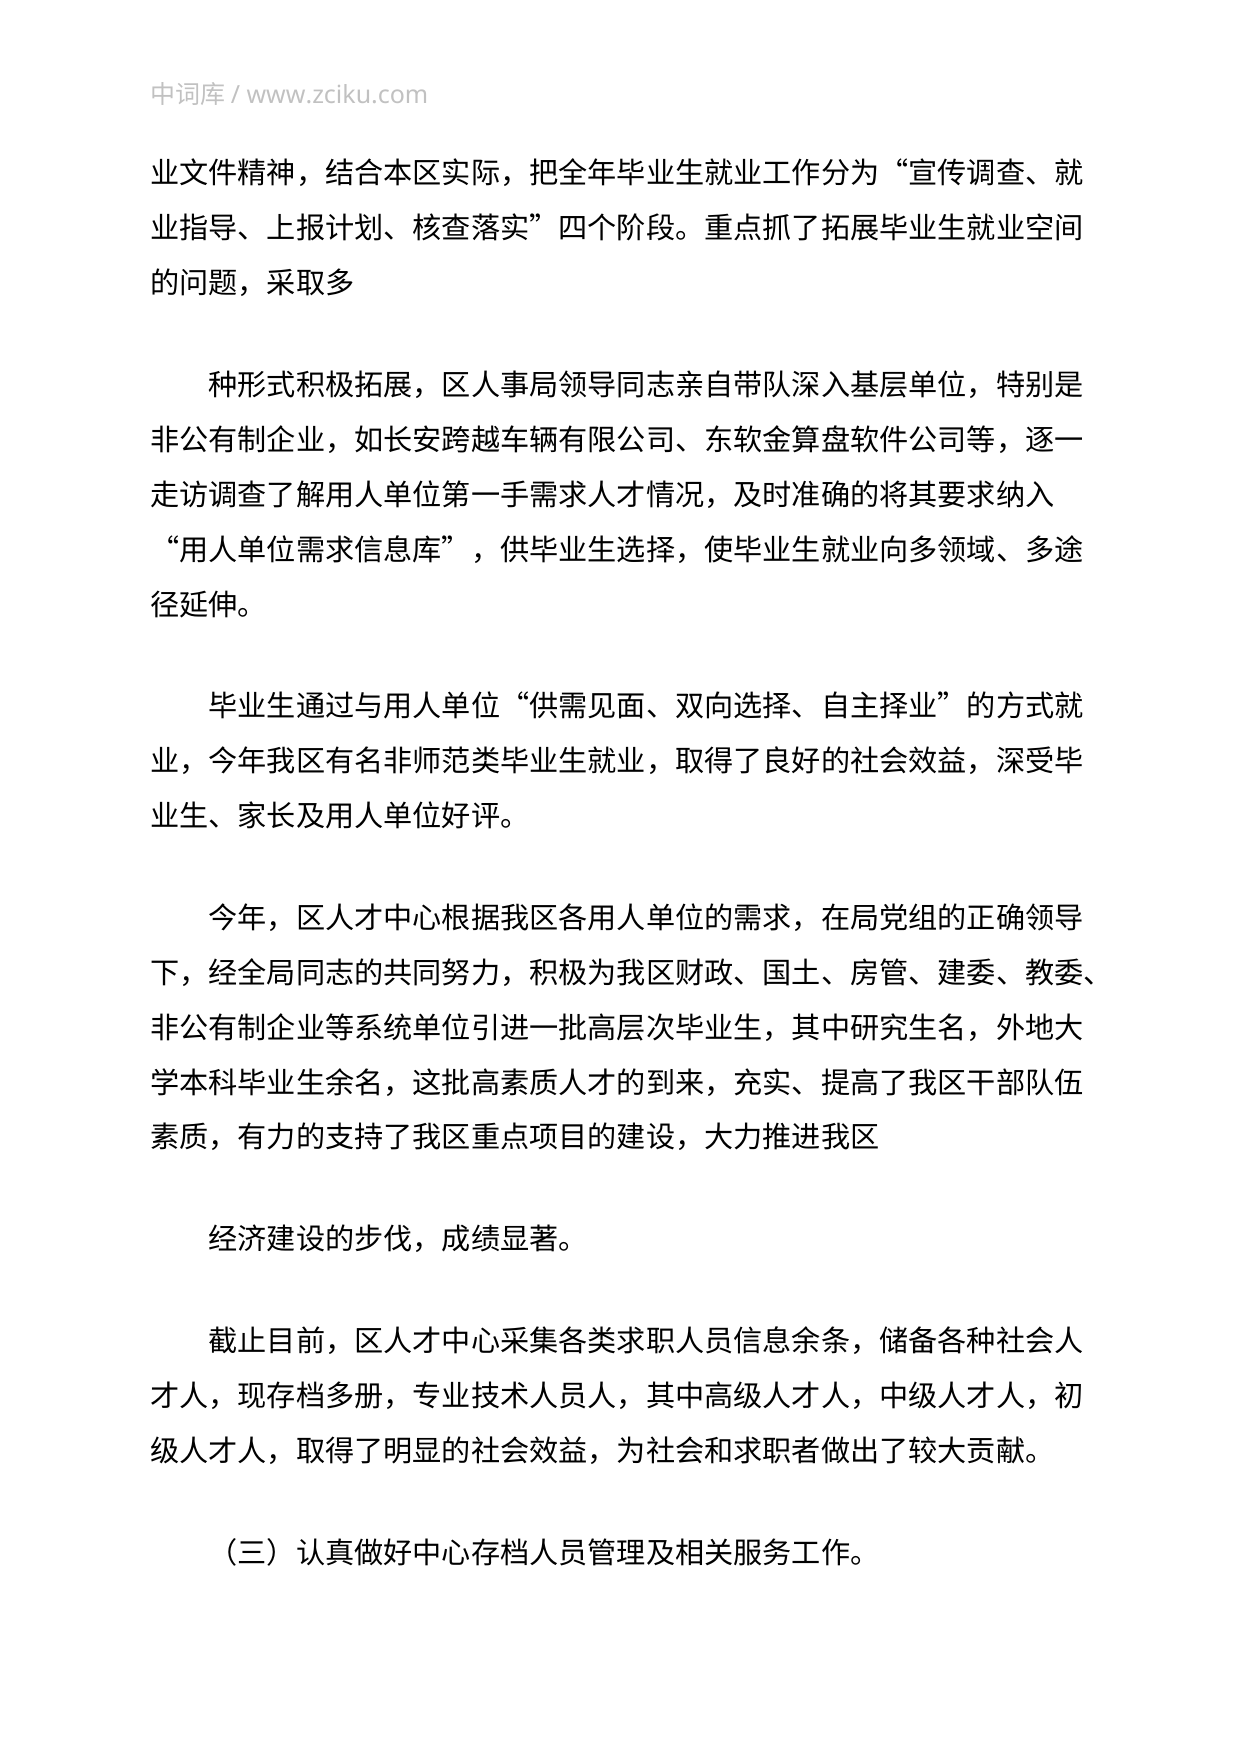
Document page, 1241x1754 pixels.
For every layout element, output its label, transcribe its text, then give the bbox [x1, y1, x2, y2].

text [150, 150, 1090, 302]
text （三）认真做好中心存档人员管理及相关服务工作。 [150, 1529, 1090, 1571]
text 毕业生通过与用人单位“供需见面、双向选择、自主择业”的方式就业，今年我区有名非师范类毕业生就业，取得了良好的社会效益，深受毕业生、家长及用人单位好评。 [150, 683, 1090, 835]
text 种形式积极拓展，区人事局领导同志亲自带队深入基层单位，特别是非公有制企业，如长安跨越车辆有限公司、东软金算盘软件公司等，逐一走访调查了解用人单位第一手需求人才情况，及时准确的将其要求纳入“用人单位需求信息库”，供毕业生选择，使毕业生就业向多领域、多途径延伸。 [150, 362, 1090, 623]
text 经济建设的步伐，成绩显著。 [150, 1216, 1090, 1258]
text 今年，区人才中心根据我区各用人单位的需求，在局党组的正确领导下，经全局同志的共同努力，积极为我区财政、国土、房管、建委、教委、非公有制企业等系统单位引进一批高层次毕业生，其中研究生名，外地大学本科毕业生余名，这批高素质人才的到来，充实、提高了我区干部队伍素质，有力的支持了我区重点项目的建设，大力推进我区 [150, 894, 1090, 1156]
text 截止目前，区人才中心采集各类求职人员信息余条，储备各种社会人才人，现存档多册，专业技术人员人，其中高级人才人，中级人才人，初级人才人，取得了明显的社会效益，为社会和求职者做出了较大贡献。 [150, 1318, 1090, 1470]
